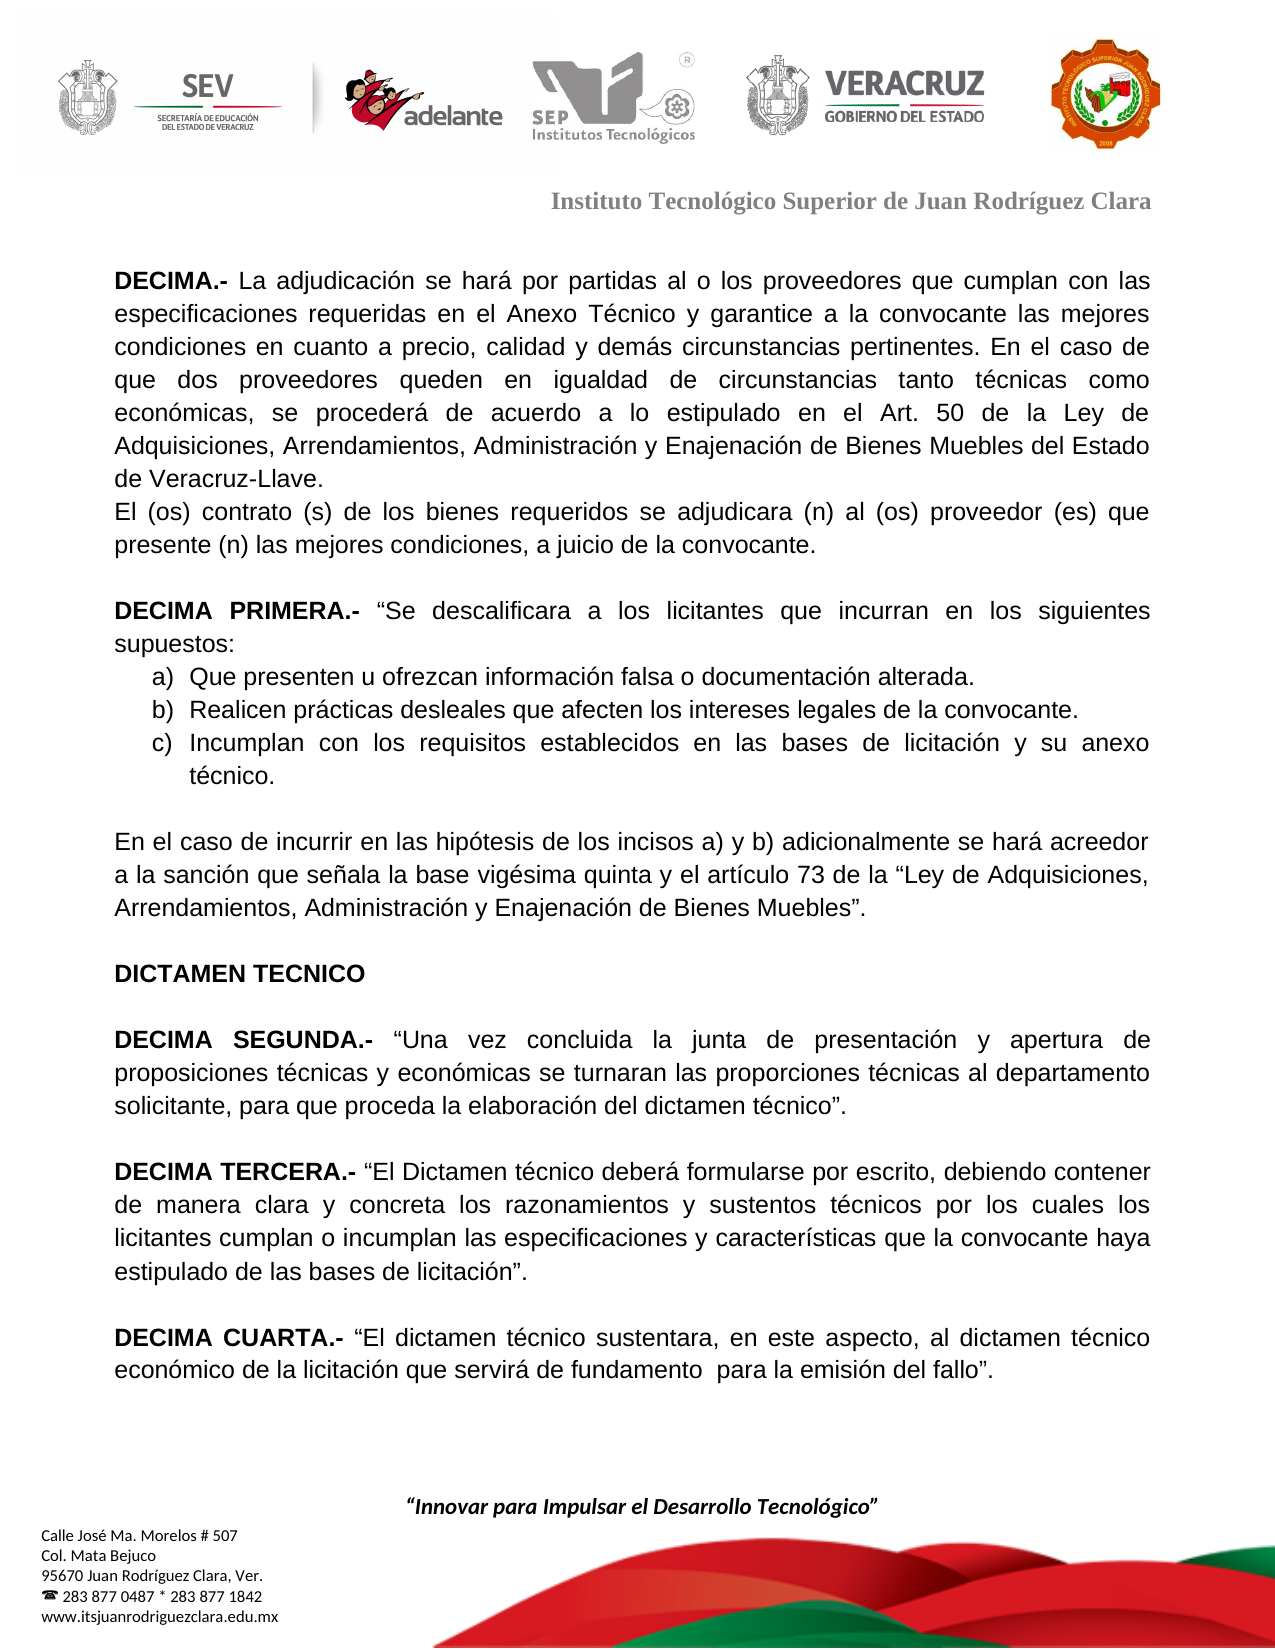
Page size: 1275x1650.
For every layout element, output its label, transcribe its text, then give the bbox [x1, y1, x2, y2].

list DECIMA PRIMERA.- “Se descalificara a los licitantes que incurran en los siguientes supuestos: [114, 596, 1152, 658]
picture [1043, 33, 1161, 151]
list DECIMA TERCERA.- “El Dictamen técnico deberá formularse por escrito, debiendo contener de manera clara y concreta los razonamientos y sustentos técnicos por los cuales los licitantes cumplan o incumplan las especificaciones y características que la convocante haya estipulado de las bases de licitación”. [114, 1157, 1152, 1285]
list DECIMA SEGUNDA.- “Una vez concluida la junta de presentación y apertura de proposiciones técnicas y económicas se turnaran las proporciones técnicas al departamento solicitante, para que proceda la elaboración del dictamen técnico”. [114, 1025, 1152, 1120]
list En el caso de incurrir en las hipótesis de los incisos a) y b) adicionalmente se hará acreedor a la sanción que señala la base vigésima quinta y el artículo 73 de la “Ley de Adquisiciones, Arrendamientos, Administración y Enajenación de Bienes Muebles”. [114, 827, 1152, 922]
list DICTAMEN TECNICO [114, 959, 1152, 988]
list Incumplan con los requisitos establecidos en las bases de licitación y su anexo técnico. [152, 728, 1152, 790]
picture [733, 44, 999, 145]
list Que presenten u ofrezcan información falsa o documentación alterada. [152, 662, 1152, 691]
list Realicen prácticas desleales que afecten los intereses legales de la convocante. [152, 695, 1152, 724]
list El (os) contrato (s) de los bienes requeridos se adjudicara (n) al (os) proveedor (es) que presente (n) las mejores condiciones, a juicio de la convocante. [114, 497, 1152, 559]
list DECIMA.- La adjudicación se hará por partidas al o los proveedores que cumplan con las especificaciones requeridas en el Anexo Técnico y garantice a la convocante las mejores condiciones en cuanto a precio, calidad y demás circunstancias pertinentes. En el caso de que dos proveedores queden en igualdad de circunstancias tanto técnicas como económicas, se procederá de acuerdo a lo estipulado en el Art. 50 de la Ley de Adquisiciones, Arrendamientos, Administración y Enajenación de Bienes Muebles del Estado de Veracruz-Llave. [114, 266, 1152, 493]
list DECIMA CUARTA.- “El dictamen técnico sustentara, en este aspecto, al dictamen técnico económico de la licitación que servirá de fundamento para la emisión del fallo”. [114, 1322, 1152, 1384]
picture [16, 13, 695, 176]
picture [0, 1513, 1275, 1648]
